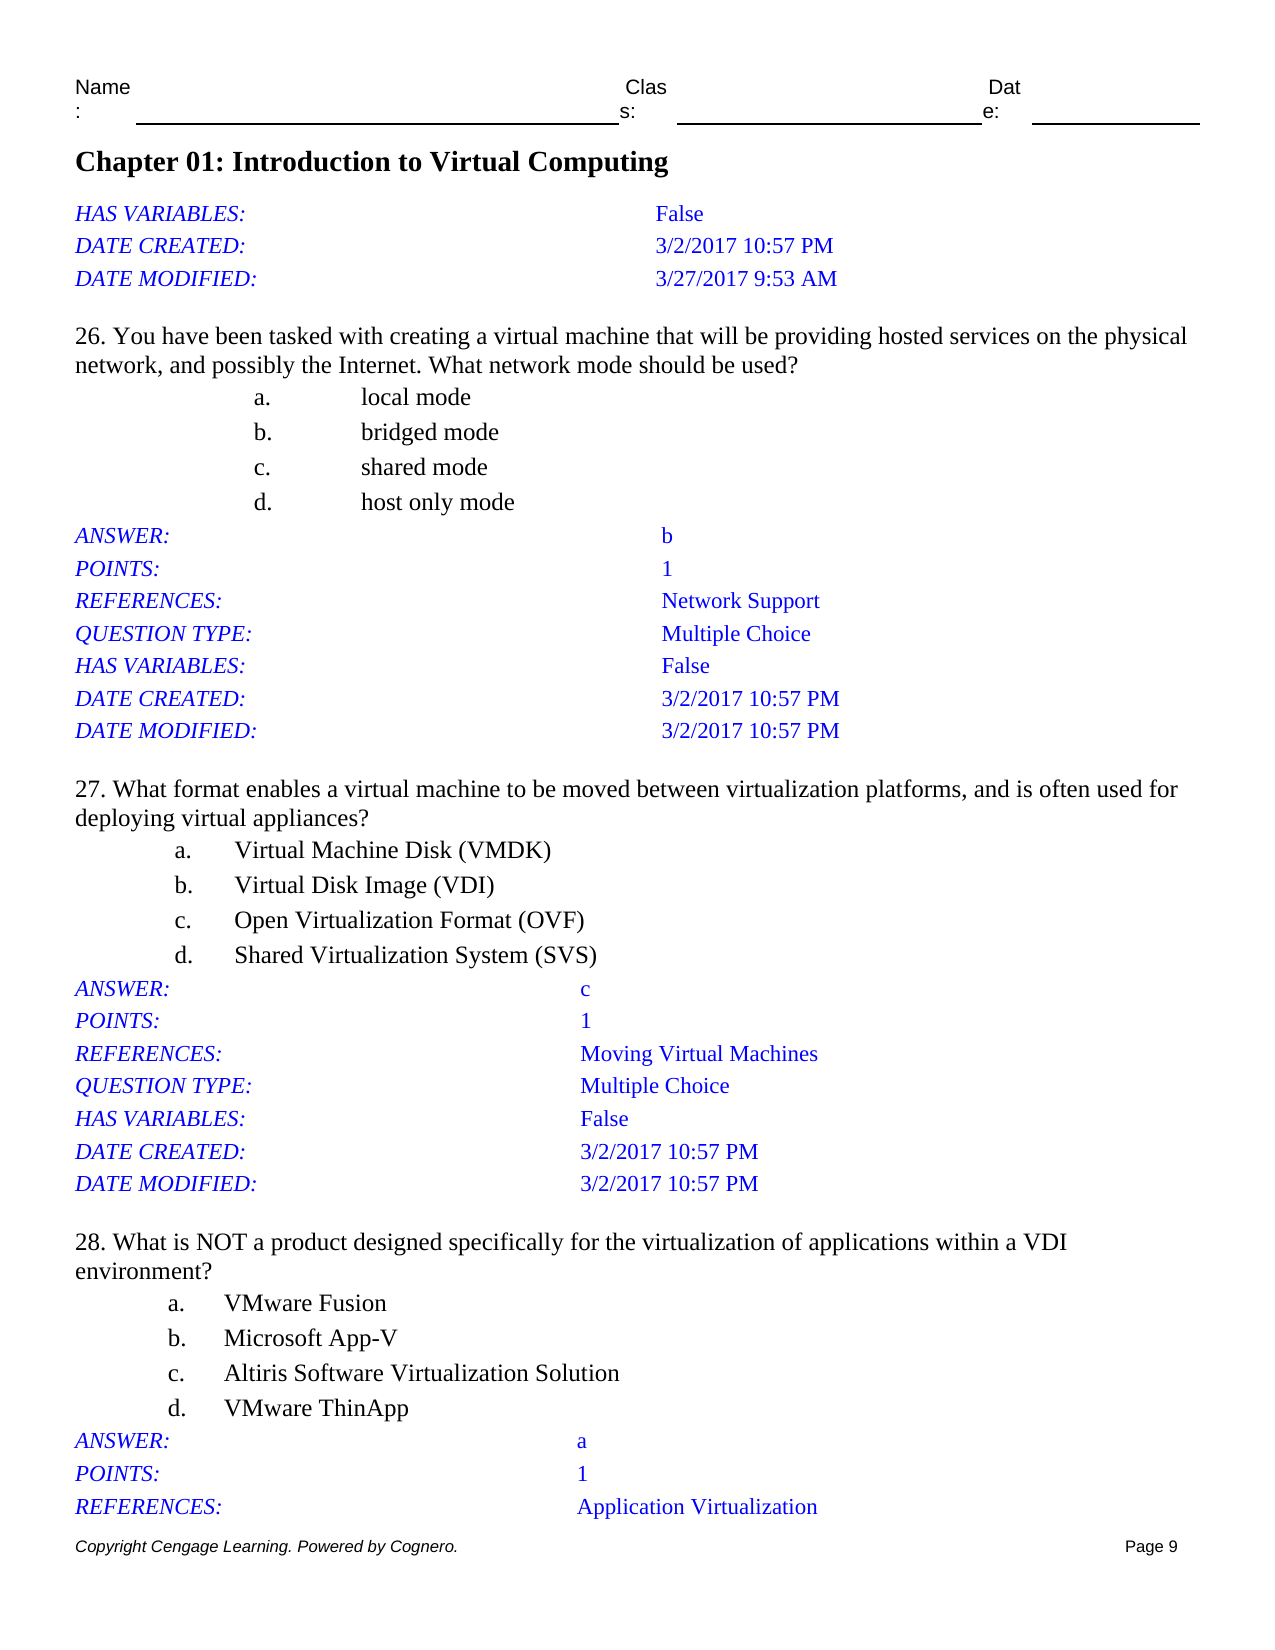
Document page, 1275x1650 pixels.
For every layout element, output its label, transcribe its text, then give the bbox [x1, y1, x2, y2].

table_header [75, 1227, 1200, 1522]
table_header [75, 196, 1200, 294]
table_header 26. You have been tasked with creating a virtual machine that will be providing hosted services on the physical network, and possibly the Internet. What network mode should be used? [75, 321, 1200, 747]
table_header 27. What format enables a virtual machine to be moved between virtualization platforms, and is often used for deploying virtual appliances? [75, 774, 1200, 1200]
